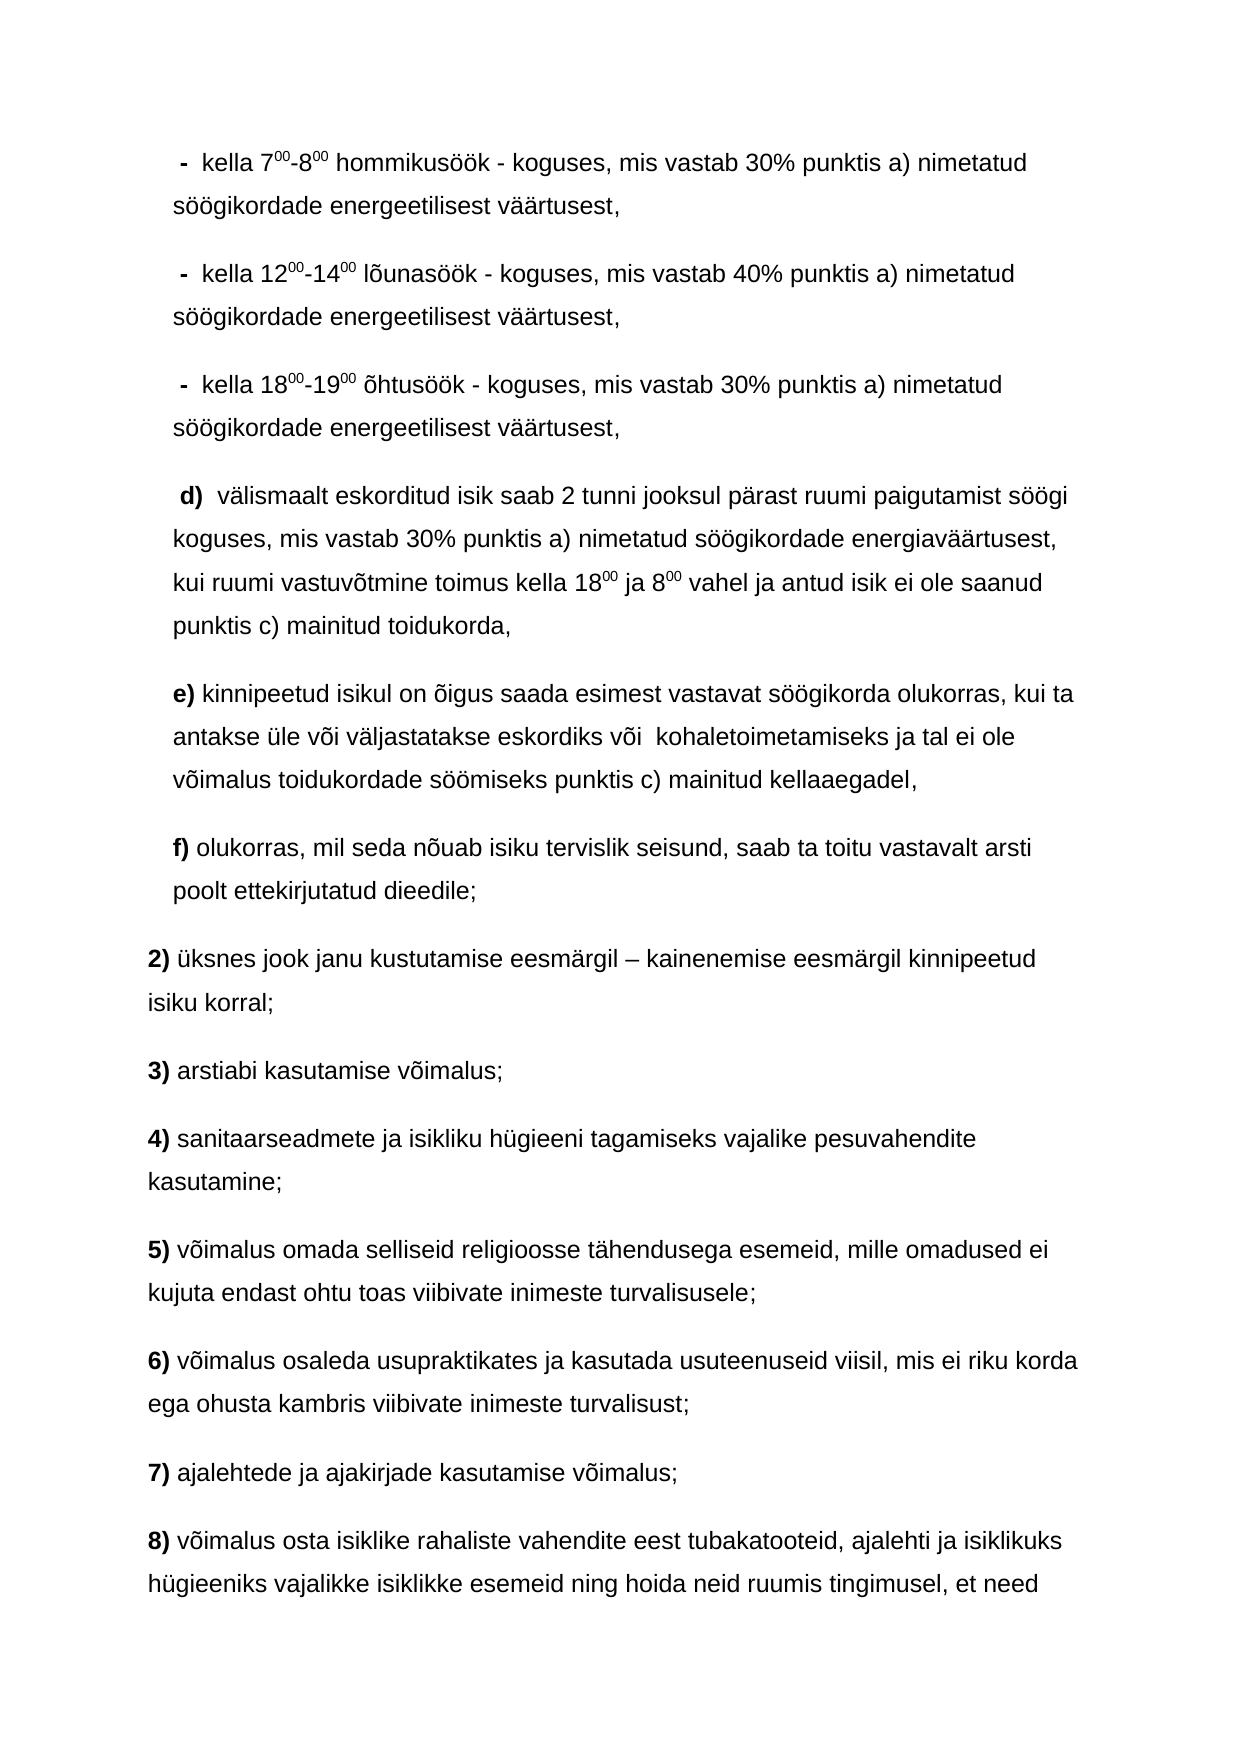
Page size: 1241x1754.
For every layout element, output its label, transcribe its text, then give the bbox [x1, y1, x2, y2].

text d) välismaalt eskorditud isik saab 2 tunni jooksul pärast ruumi paigutamist söögi koguses, mis vastab 30% punktis a) nimetatud söögikordade energiaväärtusest, kui ruumi vastuvõtmine toimus kella 1800 ja 800 vahel ja antud isik ei ole saanud punktis c) mainitud toidukorda, [173, 481, 1093, 639]
text 3) arstiabi kasutamise võimalus; [148, 1056, 1093, 1084]
text 5) võimalus omada selliseid religioosse tähendusega esemeid, mille omadused ei kujuta endast ohtu toas viibivate inimeste turvalisusele; [148, 1235, 1093, 1307]
text - kella 700-800 hommikusöök - koguses, mis vastab 30% punktis a) nimetatud söögikordade energeetilisest väärtusest, [173, 148, 1093, 219]
text e) kinnipeetud isikul on õigus saada esimest vastavat söögikorda olukorras, kui ta antakse üle või väljastatakse eskordiks või kohaletoimetamiseks ja tal ei ole võimalus toidukordade söömiseks punktis c) mainitud kellaaegadel, [173, 679, 1093, 794]
text 4) sanitaarseadmete ja isikliku hügieeni tagamiseks vajalike pesuvahendite kasutamine; [148, 1124, 1093, 1196]
text 7) ajalehtede ja ajakirjade kasutamise võimalus; [148, 1458, 1093, 1486]
text 6) võimalus osaleda usupraktikates ja kasutada usuteenuseid viisil, mis ei riku korda ega ohusta kambris viibivate inimeste turvalisust; [148, 1346, 1093, 1418]
text 2) üksnes jook janu kustutamise eesmärgil – kainenemise eesmärgil kinnipeetud isiku korral; [148, 944, 1093, 1016]
text f) olukorras, mil seda nõuab isiku tervislik seisund, saab ta toitu vastavalt arsti poolt ettekirjutatud dieedile; [173, 833, 1093, 905]
text - kella 1800-1900 õhtusöök - koguses, mis vastab 30% punktis a) nimetatud söögikordade energeetilisest väärtusest, [173, 370, 1093, 442]
text - kella 1200-1400 lõunasöök - koguses, mis vastab 40% punktis a) nimetatud söögikordade energeetilisest väärtusest, [173, 259, 1093, 331]
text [148, 1526, 1093, 1598]
